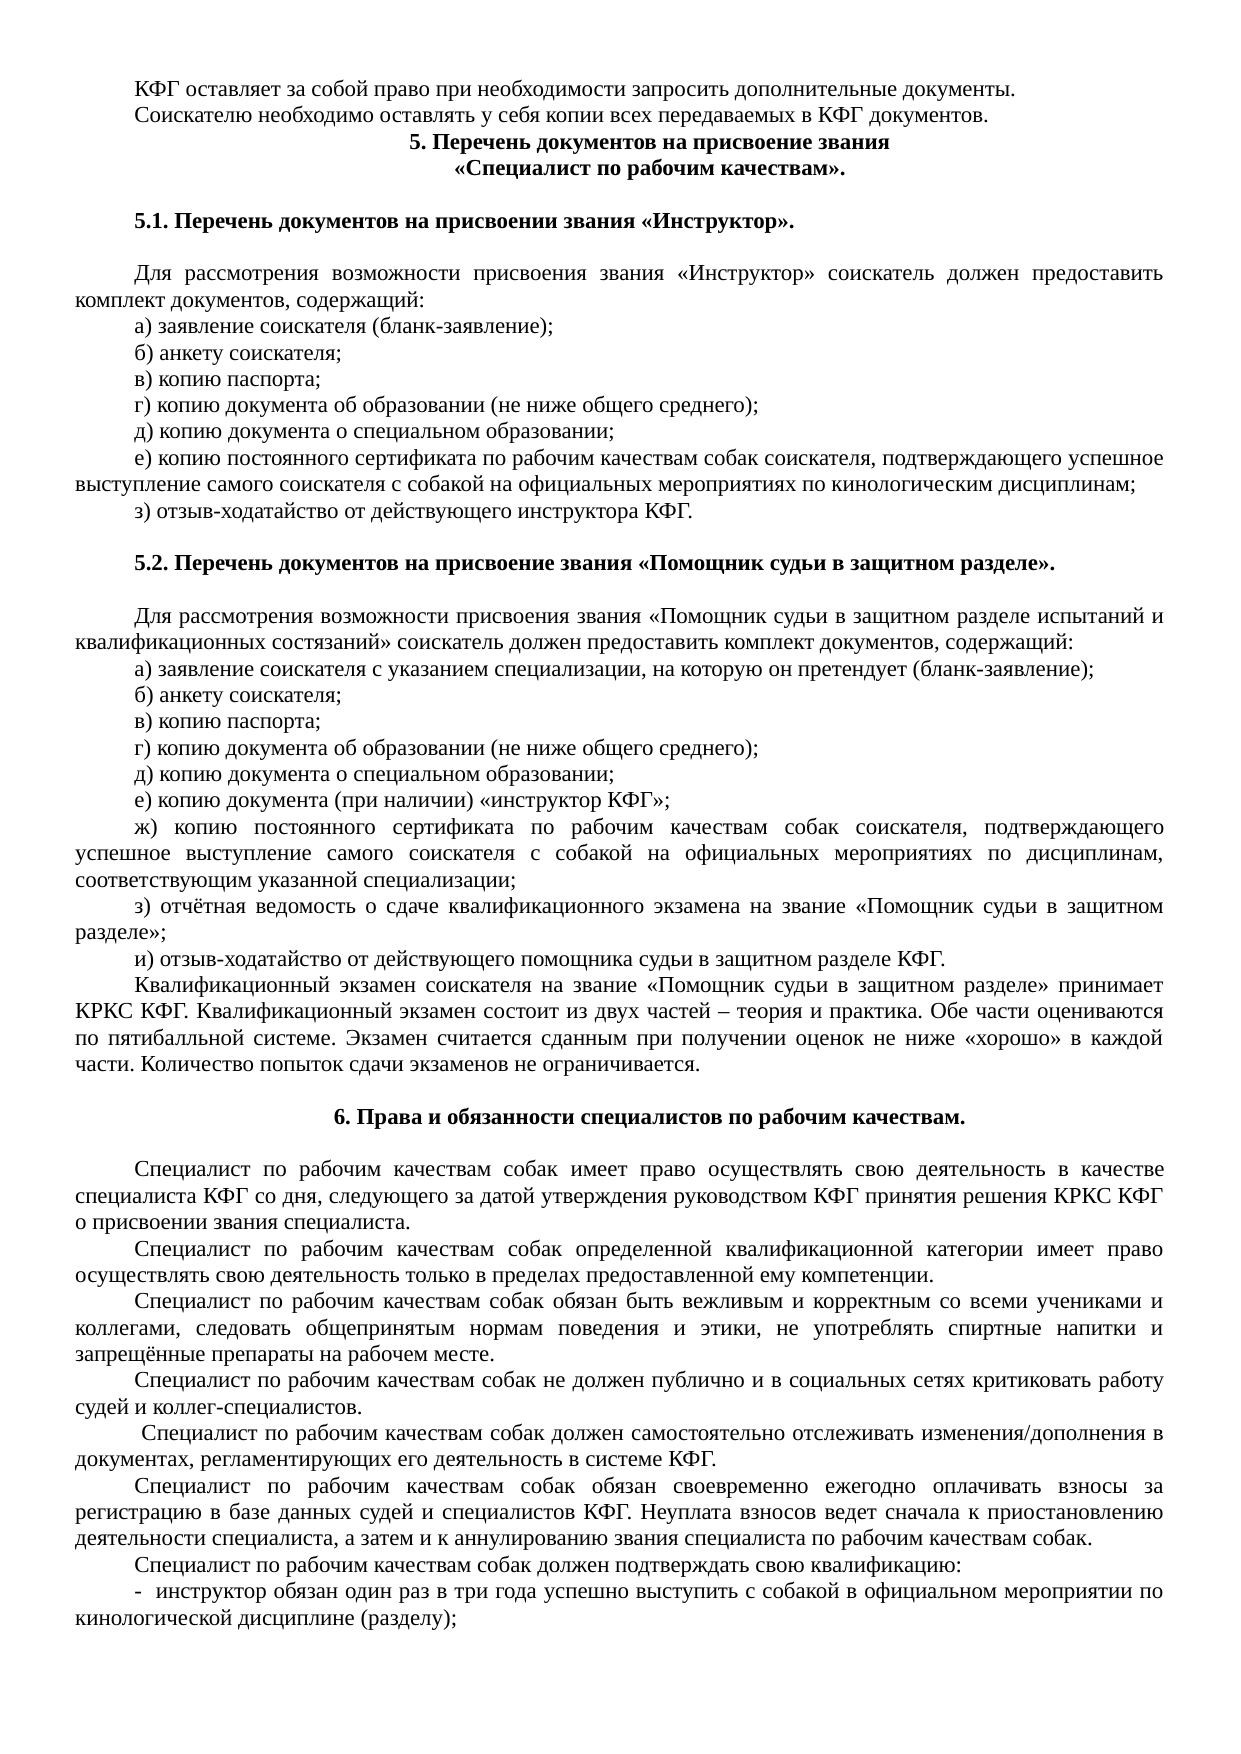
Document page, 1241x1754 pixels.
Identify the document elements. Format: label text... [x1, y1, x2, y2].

text з) отчётная ведомость о сдаче квалификационного экзамена на звание «Помощник судьи в защитном разделе»; [75, 892, 1165, 945]
text Специалист по рабочим качествам собак обязан быть вежливым и корректным со всеми учениками и коллегами, следовать общепринятым нормам поведения и этики, не употреблять спиртные напитки и запрещённые препараты на рабочем месте. [75, 1287, 1165, 1366]
text г) копию документа об образовании (не ниже общего среднего); [75, 391, 1165, 418]
text КФГ оставляет за собой право при необходимости запросить дополнительные документы. [75, 75, 1165, 101]
text е) копию постоянного сертификата по рабочим качествам собак соискателя, подтверждающего успешное выступление самого соискателя с собакой на официальных мероприятиях по кинологическим дисциплинам; [75, 444, 1165, 497]
text б) анкету соискателя; [75, 338, 1165, 365]
text 5. Перечень документов на присвоение звания [75, 128, 1165, 154]
text Специалист по рабочим качествам собак имеет право осуществлять свою деятельность в качестве специалиста КФГ со дня, следующего за датой утверждения руководством КФГ принятия решения КРКС КФГ о присвоении звания специалиста. [75, 1156, 1165, 1234]
text Специалист по рабочим качествам собак не должен публично и в социальных сетях критиковать работу судей и коллег-специалистов. [75, 1366, 1165, 1419]
text Специалист по рабочим качествам собак обязан своевременно ежегодно оплачивать взносы за регистрацию в базе данных судей и специалистов КФГ. Неуплата взносов ведет сначала к приостановлению деятельности специалиста, а затем и к аннулированию звания специалиста по рабочим качествам собак. [75, 1472, 1165, 1551]
text е) копию документа (при наличии) «инструктор КФГ»; [75, 787, 1165, 813]
text - инструктор обязан один раз в три года успешно выступить с собакой в официальном мероприятии по кинологической дисциплине (разделу); [75, 1577, 1165, 1630]
text д) копию документа о специальном образовании; [75, 760, 1165, 787]
text д) копию документа о специальном образовании; [75, 418, 1165, 444]
text Специалист по рабочим качествам собак определенной квалификационной категории имеет право осуществлять свою деятельность только в пределах предоставленной ему компетенции. [75, 1234, 1165, 1287]
text «Специалист по рабочим качествам». [75, 154, 1165, 180]
text Для рассмотрения возможности присвоения звания «Инструктор» соискатель должен предоставить комплект документов, содержащий: [75, 259, 1165, 312]
text б) анкету соискателя; [75, 681, 1165, 707]
text 5.2. Перечень документов на присвоение звания «Помощник судьи в защитном разделе». [75, 549, 1165, 576]
text Специалист по рабочим качествам собак должен самостоятельно отслеживать изменения/дополнения в документах, регламентирующих его деятельность в системе КФГ. [75, 1419, 1165, 1472]
text з) отзыв-ходатайство от действующего инструктора КФГ. [75, 497, 1165, 523]
text г) копию документа об образовании (не ниже общего среднего); [75, 734, 1165, 760]
text в) копию паспорта; [75, 365, 1165, 391]
text в) копию паспорта; [75, 707, 1165, 734]
text Специалист по рабочим качествам собак должен подтверждать свою квалификацию: [75, 1551, 1165, 1577]
text Для рассмотрения возможности присвоения звания «Помощник судьи в защитном разделе испытаний и квалификационных состязаний» соискатель должен предоставить комплект документов, содержащий: [75, 602, 1165, 655]
text и) отзыв-ходатайство от действующего помощника судьи в защитном разделе КФГ. [75, 945, 1165, 971]
text ж) копию постоянного сертификата по рабочим качествам собак соискателя, подтверждающего успешное выступление самого соискателя с собакой на официальных мероприятиях по дисциплинам, соответствующим указанной специализации; [75, 813, 1165, 892]
text Соискателю необходимо оставлять у себя копии всех передаваемых в КФГ документов. [75, 101, 1165, 128]
text а) заявление соискателя с указанием специализации, на которую он претендует (бланк-заявление); [75, 655, 1165, 681]
text 6. Права и обязанности специалистов по рабочим качествам. [75, 1103, 1165, 1129]
text Квалификационный экзамен соискателя на звание «Помощник судьи в защитном разделе» принимает КРКС КФГ. Квалификационный экзамен состоит из двух частей – теория и практика. Обе части оцениваются по пятибалльной системе. Экзамен считается сданным при получении оценок не ниже «хорошо» в каждой части. Количество попыток сдачи экзаменов не ограничивается. [75, 971, 1165, 1076]
text а) заявление соискателя (бланк-заявление); [75, 312, 1165, 338]
text 5.1. Перечень документов на присвоении звания «Инструктор». [75, 207, 1165, 233]
